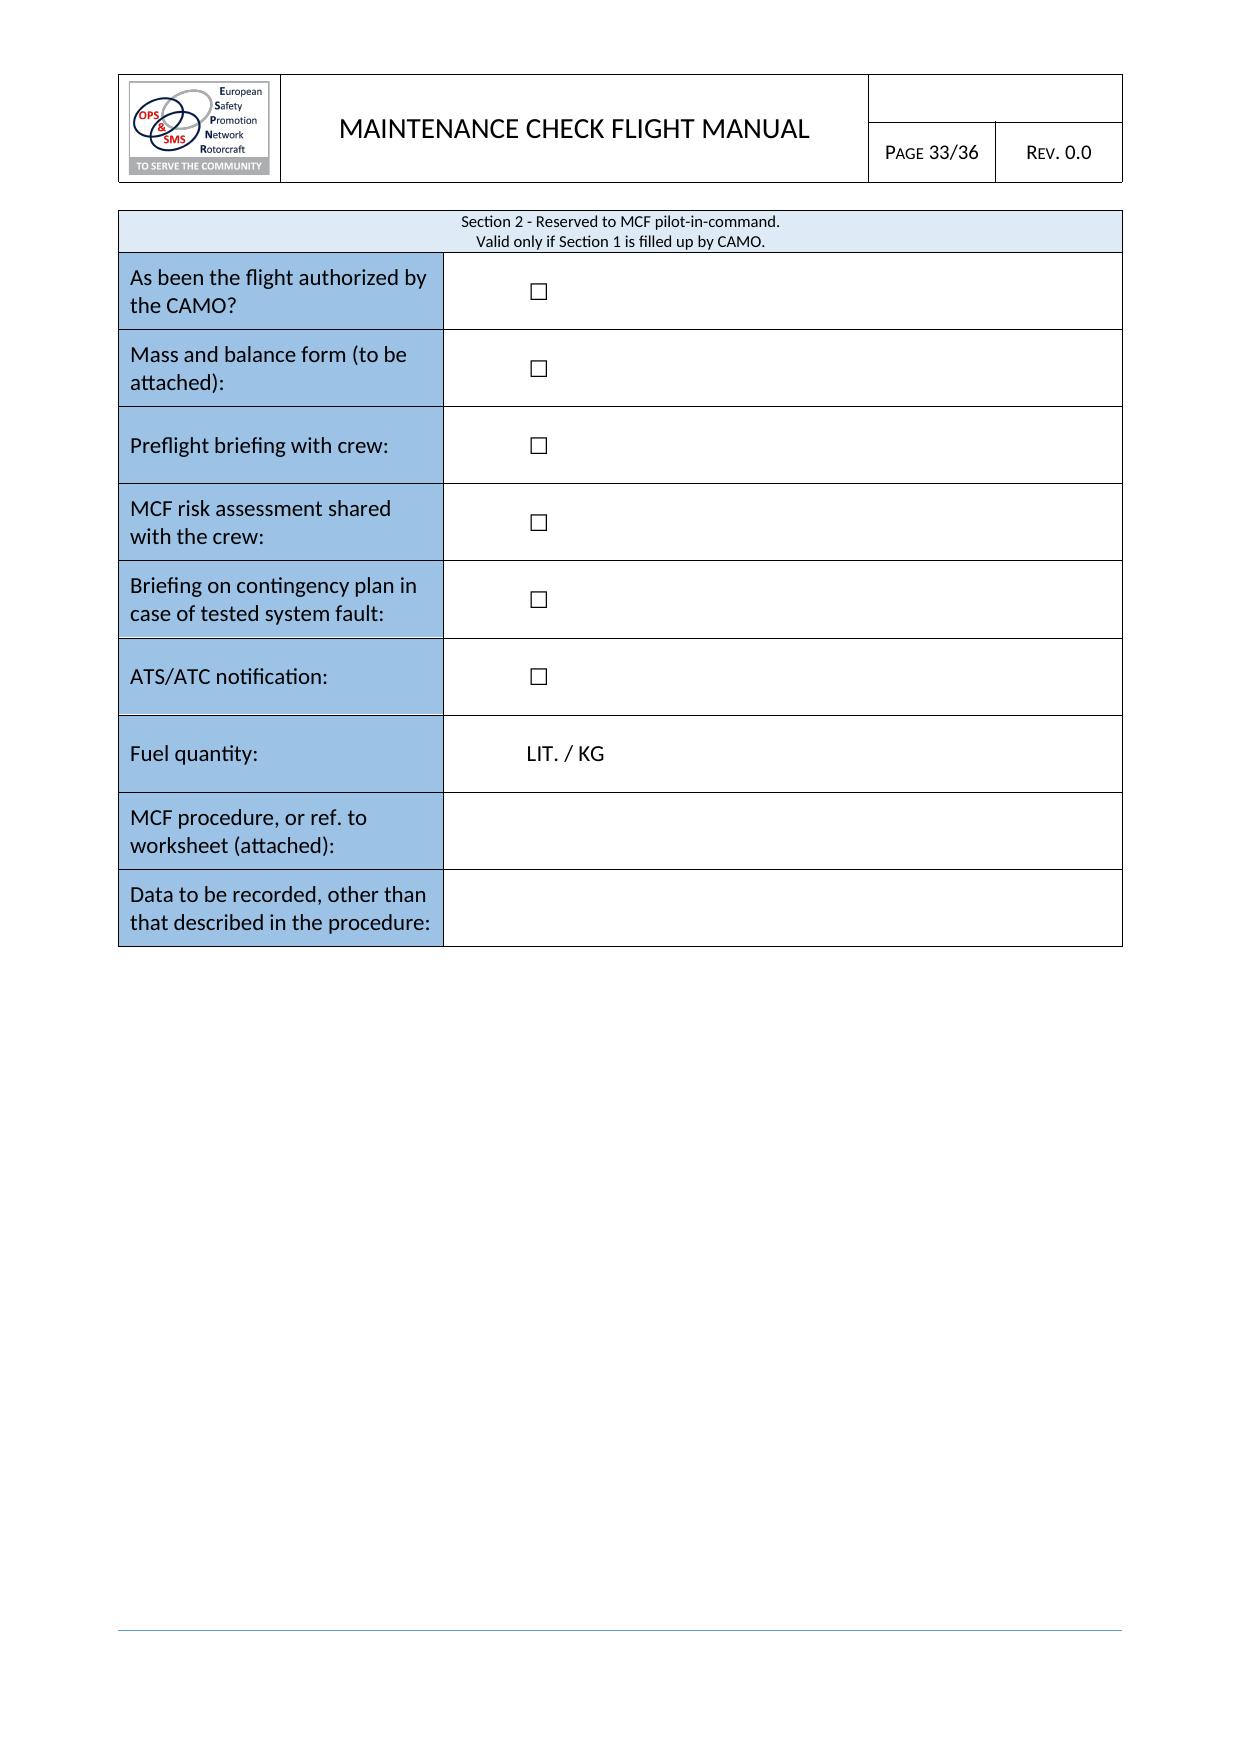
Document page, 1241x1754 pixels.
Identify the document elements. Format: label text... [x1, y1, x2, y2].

table_cell ☐ [444, 484, 1122, 560]
table_cell As been the flight authorized by the CAMO? [119, 253, 443, 329]
table_cell Data to be recorded, other than that described in the procedure: [119, 870, 443, 946]
table_cell Mass and balance form (to be attached): [119, 330, 443, 406]
table_cell Briefing on contingency plan in case of tested system fault: [119, 561, 443, 637]
table_cell MCF risk assessment shared with the crew: [119, 484, 443, 560]
table_cell MCF procedure, or ref. to worksheet (attached): [119, 793, 443, 869]
table_cell ☐ [444, 639, 1122, 714]
table_cell ☐ [444, 407, 1122, 483]
table_cell ☐ [444, 330, 1122, 406]
table_cell Preflight briefing with crew: [119, 407, 443, 483]
table_cell ☐ [444, 253, 1122, 329]
table_cell Fuel quantity: [119, 716, 443, 792]
table_cell [444, 870, 1122, 946]
table_header Section 2 - Reserved to MCF pilot-in-command. Valid only if Section 1 is filled up by CAMO. [119, 211, 1122, 252]
table_cell [444, 793, 1122, 869]
table_cell ATS/ATC notification: [119, 639, 443, 714]
table_cell LIT. / KG [444, 716, 1122, 792]
table_cell ☐ [444, 561, 1122, 637]
picture [128, 81, 270, 175]
